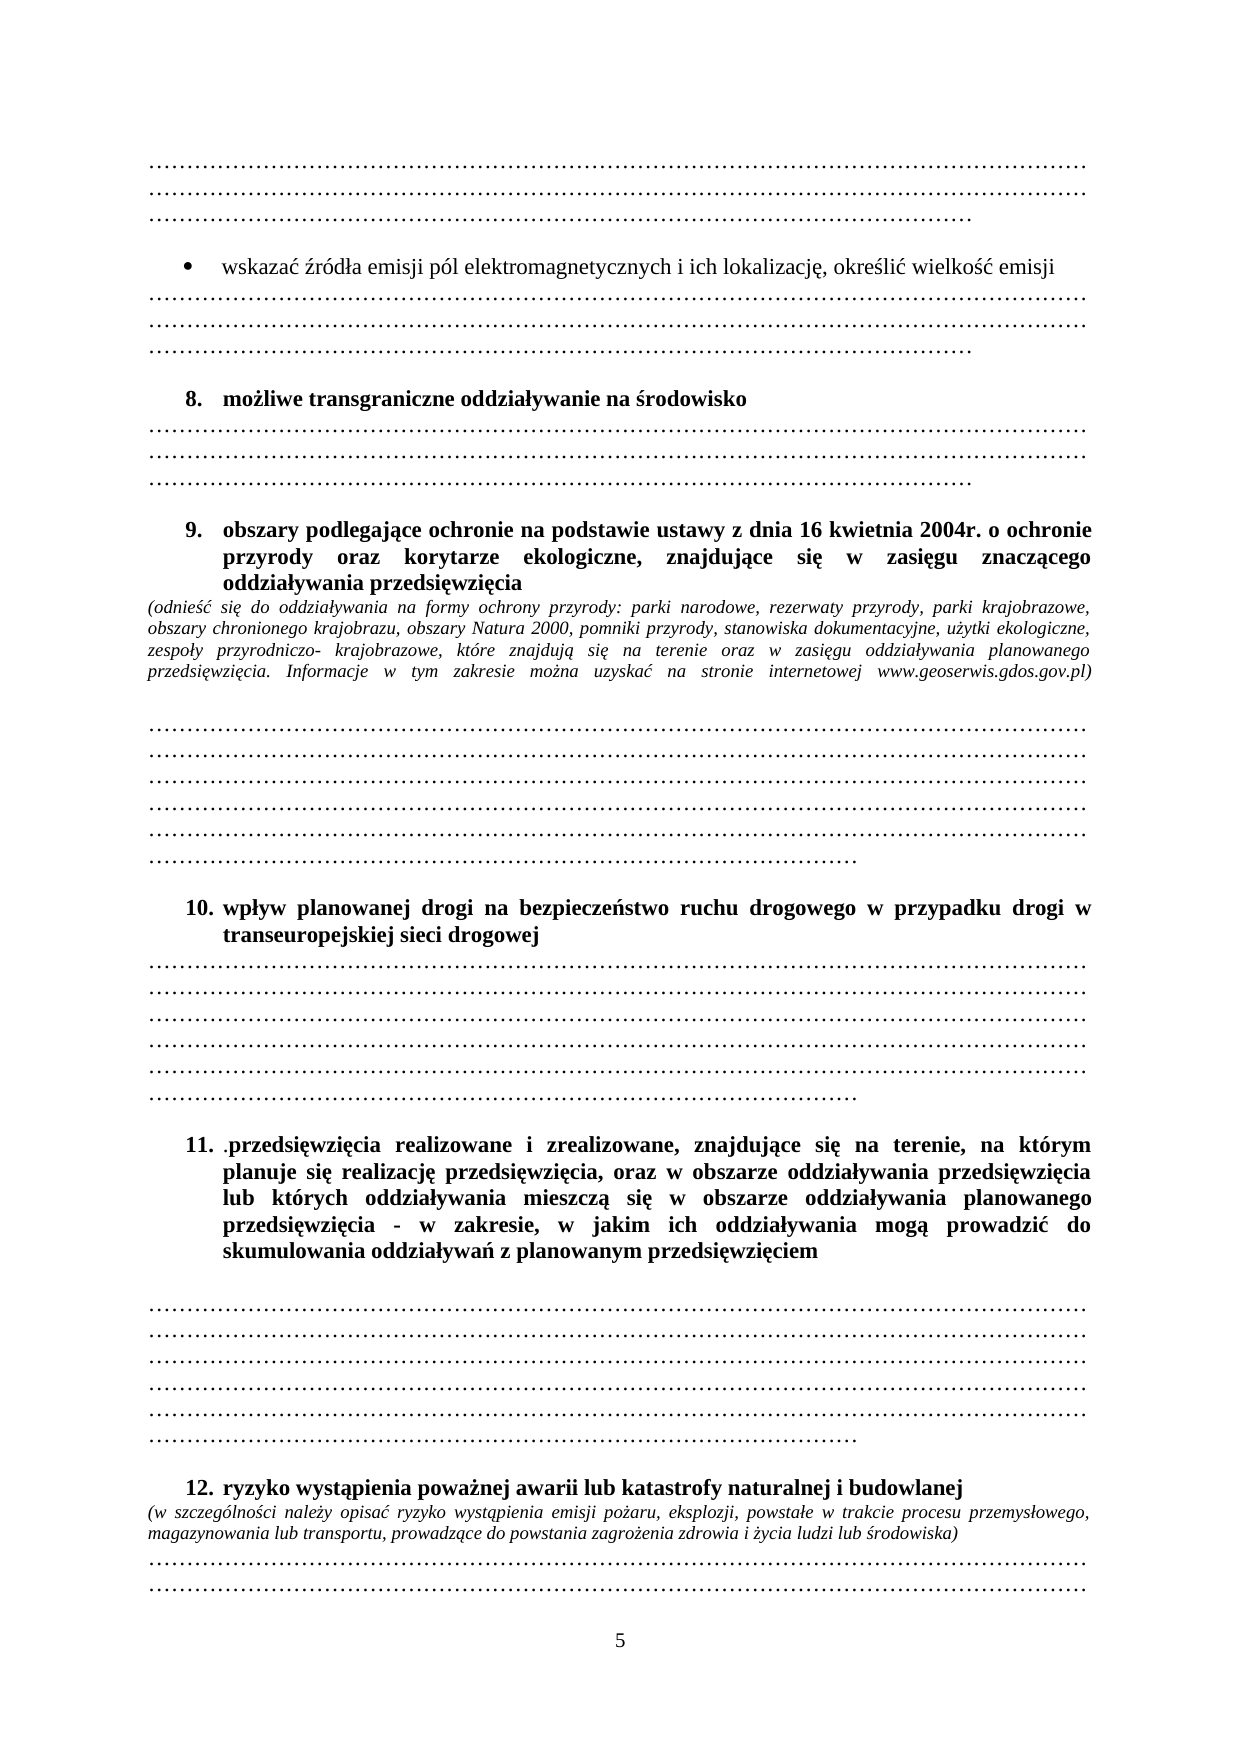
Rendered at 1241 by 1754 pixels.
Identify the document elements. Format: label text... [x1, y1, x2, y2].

list .przedsięwzięcia realizowane i zrealizowane, znajdujące się na terenie, na którym planuje się realizację przedsięwzięcia, oraz w obszarze oddziaływania przedsięwzięcia lub których oddziaływania mieszczą się w obszarze oddziaływania planowanego przedsięwzięcia - w zakresie, w jakim ich oddziaływania mogą prowadzić do skumulowania oddziaływań z planowanym przedsięwzięciem [185, 1132, 1093, 1263]
text ………………………………………………………………………………………………………………………………………………………………………………………………………………………………………………………………………………………………………………………… [148, 411, 1093, 490]
list możliwe transgraniczne oddziaływanie na środowisko [185, 385, 1093, 411]
list wpływ planowanej drogi na bezpieczeństwo ruchu drogowego w przypadku drogi w transeuropejskiej sieci drogowej [185, 894, 1093, 947]
list wskazać źródła emisji pól elektromagnetycznych i ich lokalizację, określić wielkość emisji [184, 253, 1093, 279]
text ………………………………………………………………………………………………………………………………………………………………………………………………………………………………………………………………………………………………………………………… [148, 279, 1093, 358]
text (w szczególności należy opisać ryzyko wystąpienia emisji pożaru, eksplozji, powstałe w trakcie procesu przemysłowego, magazynowania lub transportu, prowadzące do powstania zagrożenia zdrowia i życia ludzi lub środowiska) [148, 1501, 1093, 1544]
list ryzyko wystąpienia poważnej awarii lub katastrofy naturalnej i budowlanej [185, 1474, 1093, 1501]
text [148, 148, 1093, 227]
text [148, 1544, 1093, 1596]
text (odnieść się do oddziaływania na formy ochrony przyrody: parki narodowe, rezerwaty przyrody, parki krajobrazowe, obszary chronionego krajobrazu, obszary Natura 2000, pomniki przyrody, stanowiska dokumentacyjne, użytki ekologiczne, zespoły przyrodniczo- krajobrazowe, które znajdują się na terenie oraz w zasięgu oddziaływania planowanego przedsięwzięcia. Informacje w tym zakresie można uzyskać na stronie internetowej www.geoserwis.gdos.gov.pl) [148, 596, 1093, 710]
list obszary podlegające ochronie na podstawie ustawy z dnia 16 kwietnia 2004r. o ochronie przyrody oraz korytarze ekologiczne, znajdujące się w zasięgu znaczącego oddziaływania przedsięwzięcia [185, 517, 1093, 596]
